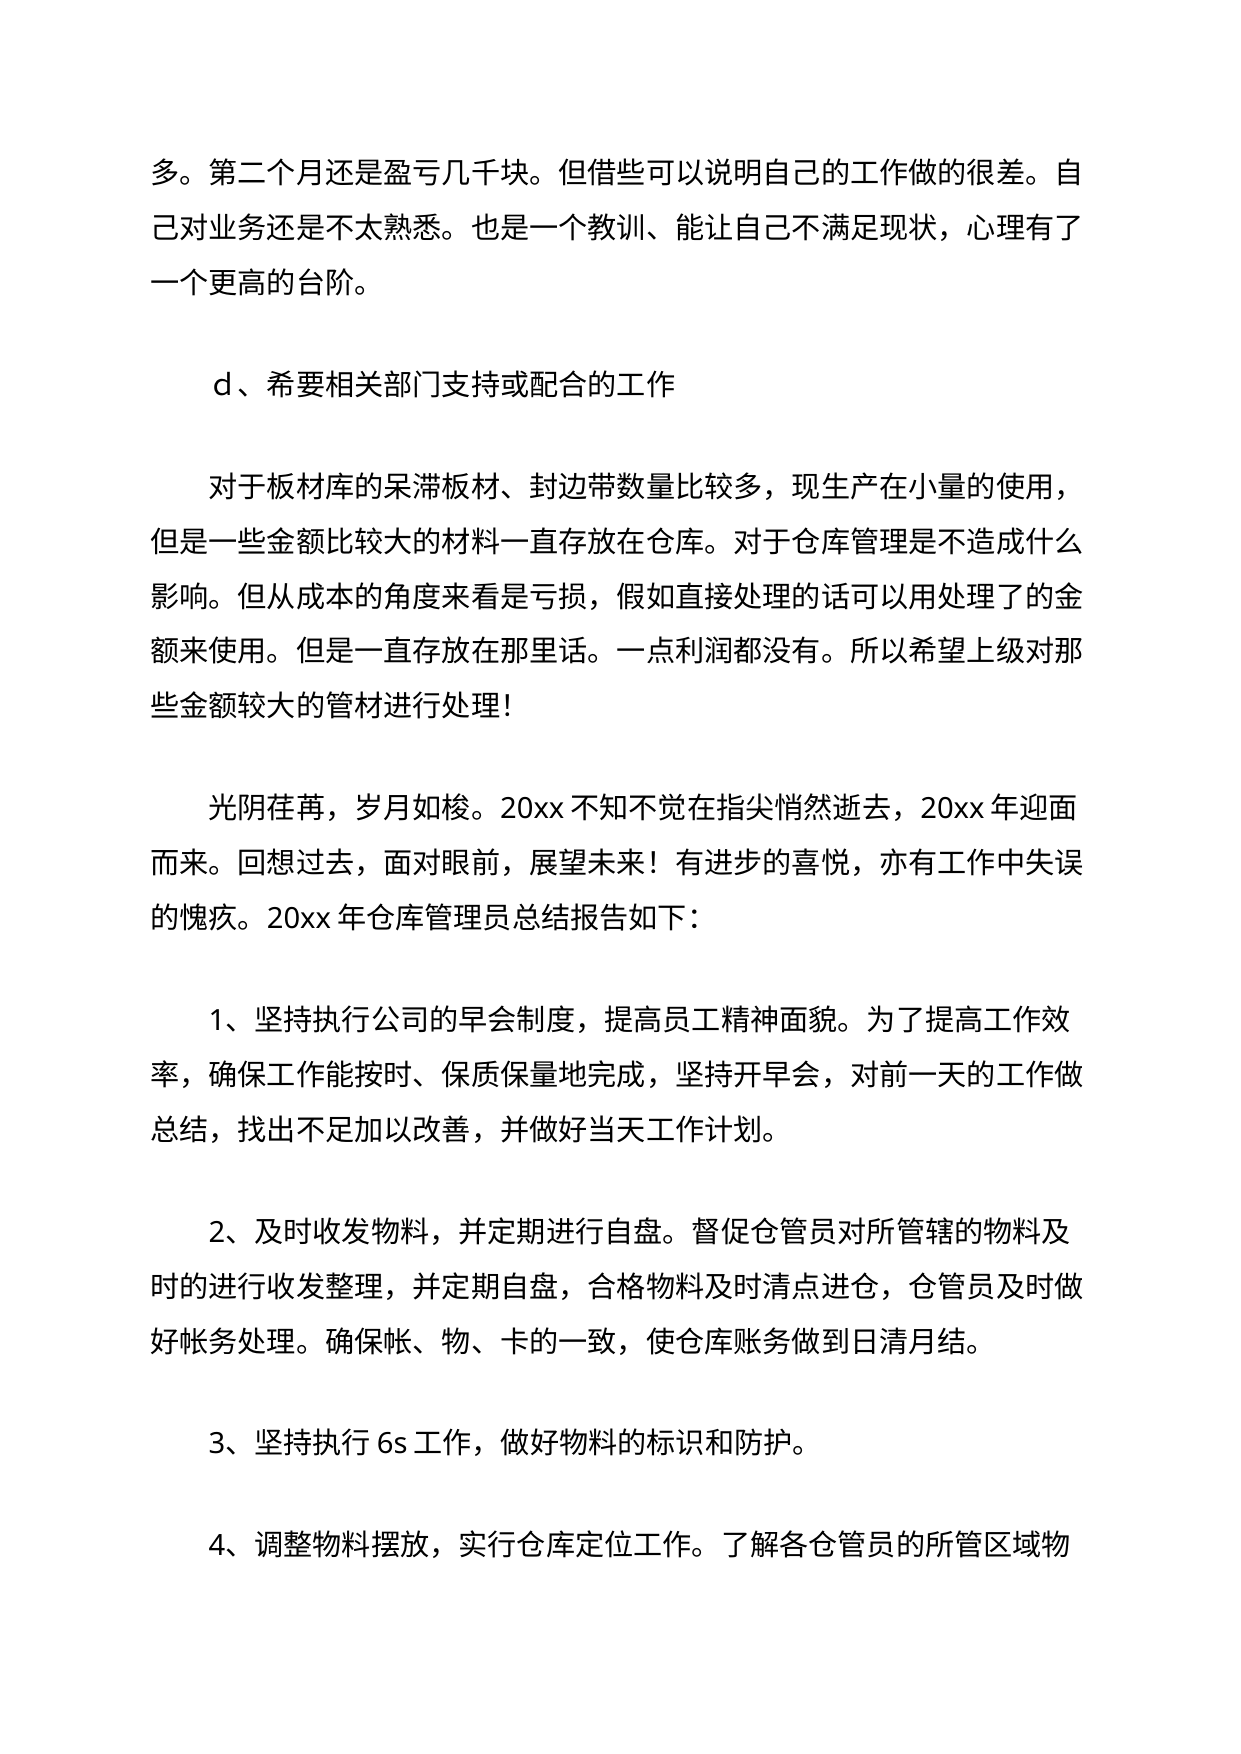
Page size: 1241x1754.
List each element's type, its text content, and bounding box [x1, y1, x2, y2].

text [150, 1522, 1090, 1564]
text 光阴荏苒，岁月如梭。20xx不知不觉在指尖悄然逝去，20xx年迎面而来。回想过去，面对眼前，展望未来！有进步的喜悦，亦有工作中失误的愧疚。20xx年仓库管理员总结报告如下： [150, 785, 1090, 937]
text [150, 150, 1090, 302]
text ｄ、希要相关部门支持或配合的工作 [150, 362, 1090, 404]
text 3、坚持执行6s工作，做好物料的标识和防护。 [150, 1420, 1090, 1462]
text 对于板材库的呆滞板材、封边带数量比较多，现生产在小量的使用，但是一些金额比较大的材料一直存放在仓库。对于仓库管理是不造成什么影响。但从成本的角度来看是亏损，假如直接处理的话可以用处理了的金额来使用。但是一直存放在那里话。一点利润都没有。所以希望上级对那些金额较大的管材进行处理！ [150, 463, 1090, 725]
text 1、坚持执行公司的早会制度，提高员工精神面貌。为了提高工作效率，确保工作能按时、保质保量地完成，坚持开早会，对前一天的工作做总结，找出不足加以改善，并做好当天工作计划。 [150, 997, 1090, 1149]
text 2、及时收发物料，并定期进行自盘。督促仓管员对所管辖的物料及时的进行收发整理，并定期自盘，合格物料及时清点进仓，仓管员及时做好帐务处理。确保帐、物、卡的一致，使仓库账务做到日清月结。 [150, 1208, 1090, 1360]
